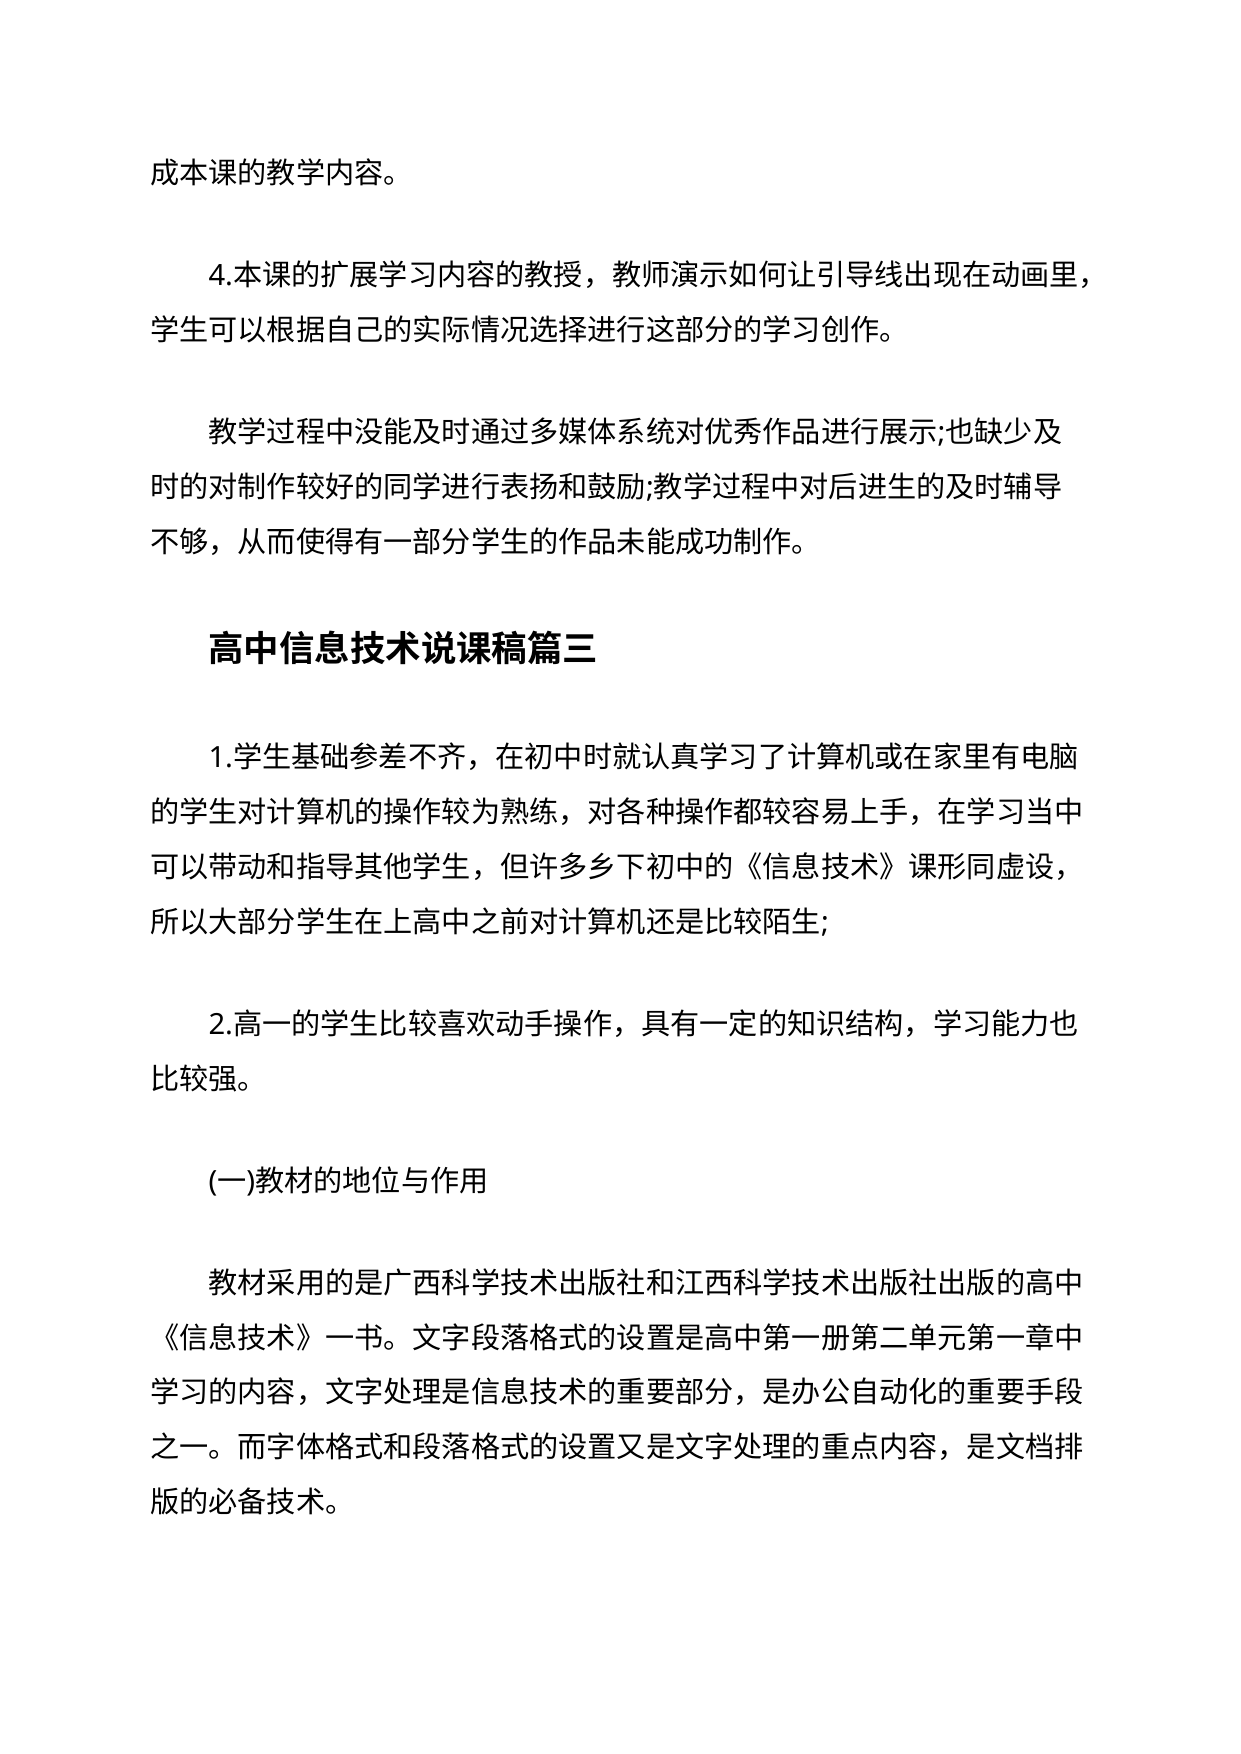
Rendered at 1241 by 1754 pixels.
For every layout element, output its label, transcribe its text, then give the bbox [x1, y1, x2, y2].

text 教学过程中没能及时通过多媒体系统对优秀作品进行展示;也缺少及时的对制作较好的同学进行表扬和鼓励;教学过程中对后进生的及时辅导不够，从而使得有一部分学生的作品未能成功制作。 [150, 408, 1090, 561]
text (一)教材的地位与作用 [150, 1157, 1090, 1200]
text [150, 150, 1090, 192]
text 2.高一的学生比较喜欢动手操作，具有一定的知识结构，学习能力也比较强。 [150, 1001, 1090, 1098]
text 教材采用的是广西科学技术出版社和江西科学技术出版社出版的高中《信息技术》一书。文字段落格式的设置是高中第一册第二单元第一章中学习的内容，文字处理是信息技术的重要部分，是办公自动化的重要手段之一。而字体格式和段落格式的设置又是文字处理的重点内容，是文档排版的必备技术。 [150, 1259, 1090, 1521]
text 1.学生基础参差不齐，在初中时就认真学习了计算机或在家里有电脑的学生对计算机的操作较为熟练，对各种操作都较容易上手，在学习当中可以带动和指导其他学生，但许多乡下初中的《信息技术》课形同虚设，所以大部分学生在上高中之前对计算机还是比较陌生; [150, 734, 1090, 941]
text 高中信息技术说课稿篇三 [150, 620, 1090, 672]
text 4.本课的扩展学习内容的教授，教师演示如何让引导线出现在动画里，学生可以根据自己的实际情况选择进行这部分的学习创作。 [150, 252, 1090, 349]
